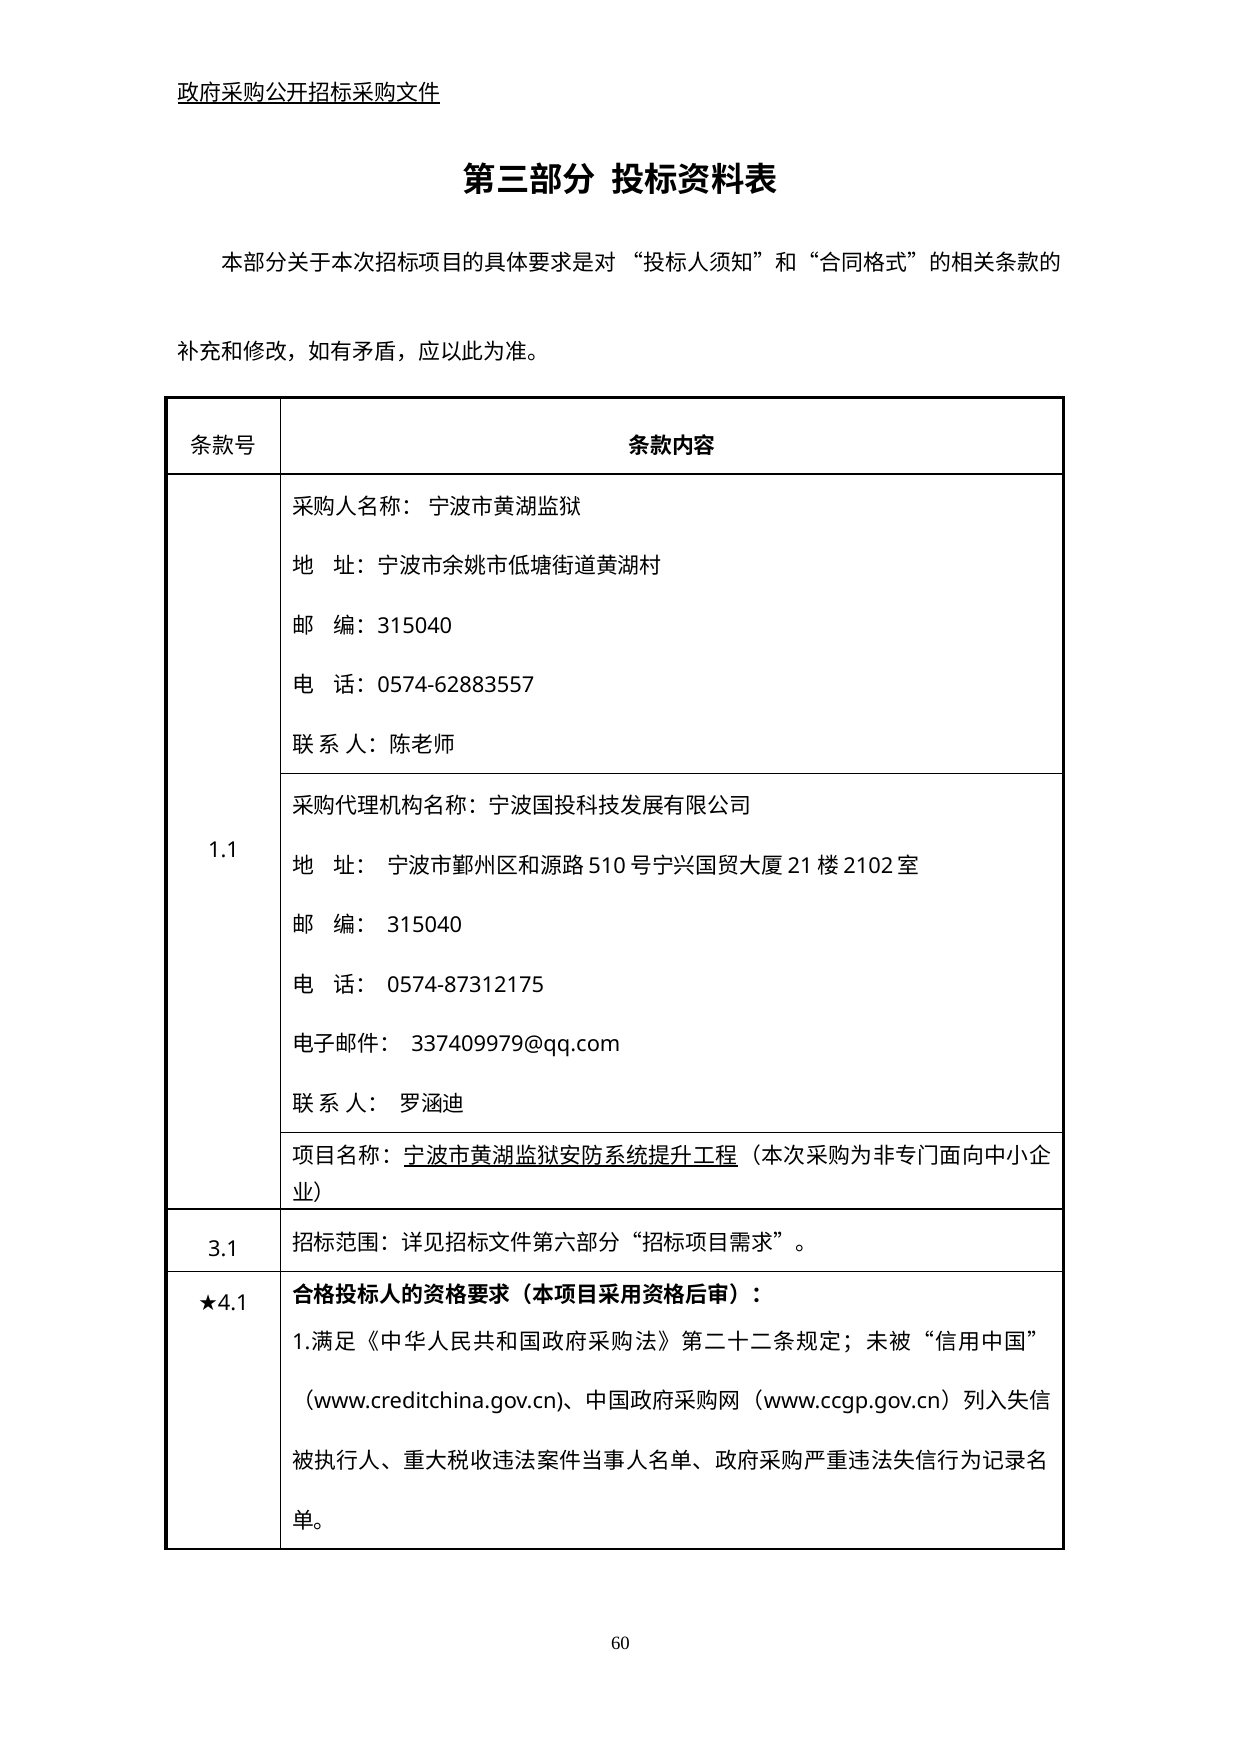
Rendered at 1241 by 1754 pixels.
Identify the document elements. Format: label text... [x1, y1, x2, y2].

table_cell 3.1 [168, 1210, 280, 1271]
table_cell 招标范围：详见招标文件第六部分“招标项目需求”。 [281, 1210, 1062, 1271]
text 本部分关于本次招标项目的具体要求是对 “投标人须知”和“合同格式”的相关条款的补充和修改，如有矛盾，应以此为准。 [177, 231, 1063, 380]
table_cell ★4.1 [168, 1272, 280, 1548]
table_cell 采购人名称： 宁波市黄湖监狱 地 址：宁波市余姚市低塘街道黄湖村 邮 编：315040 电 话：0574-62883557 联 系 人：陈老师 [281, 475, 1062, 773]
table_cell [281, 1272, 1062, 1548]
table_header 条款号 [168, 399, 280, 473]
table_cell 项目名称：宁波市黄湖监狱安防系统提升工程（本次采购为非专门面向中小企业） [281, 1133, 1062, 1208]
table_cell 1.1 [168, 475, 280, 1208]
table_header 条款内容 [281, 399, 1062, 473]
subtitle 第三部分 投标资料表 [177, 147, 1063, 207]
table_cell 采购代理机构名称：宁波国投科技发展有限公司 地 址： 宁波市鄞州区和源路510号宁兴国贸大厦21楼2102室 邮 编： 315040 电 话： 0574-87312175 电子邮件： 337409979@qq.com 联 系 人： 罗涵迪 [281, 774, 1062, 1132]
